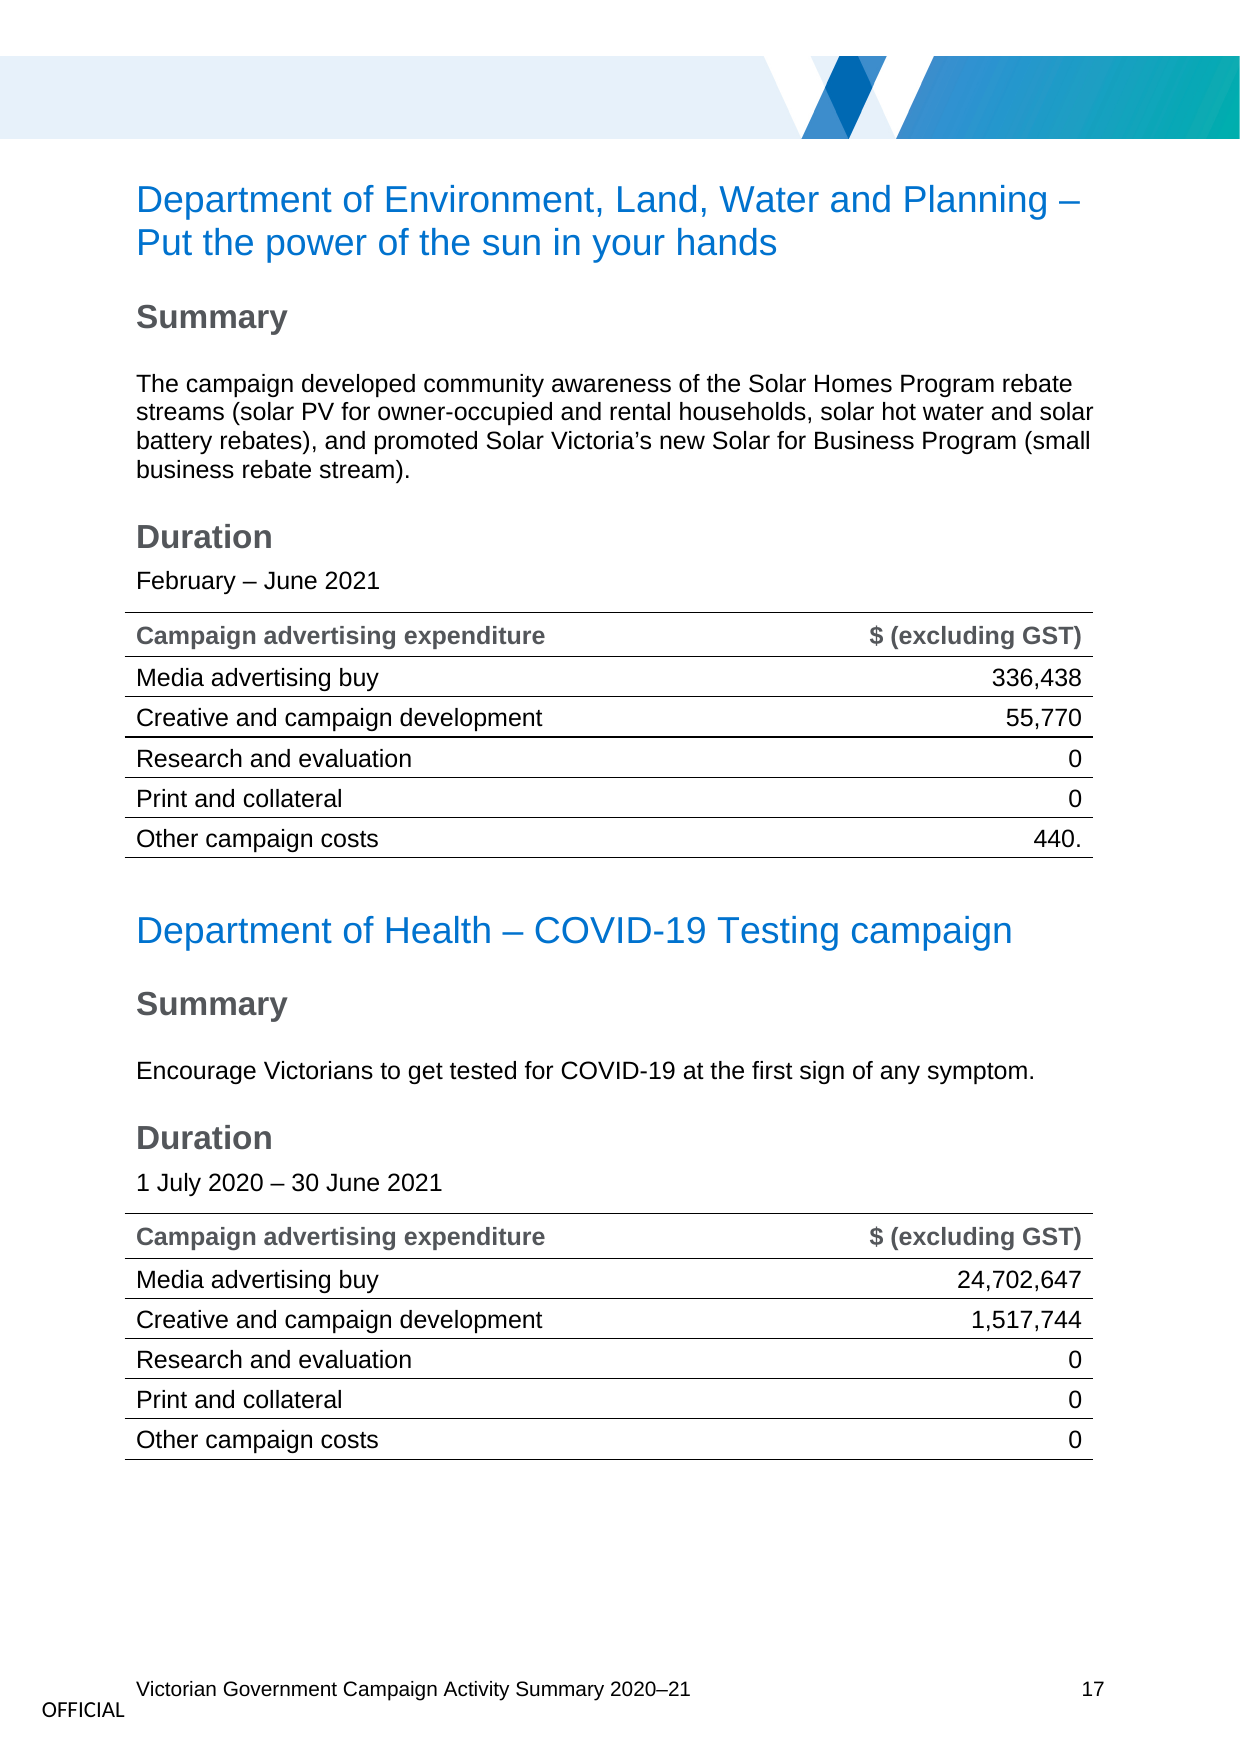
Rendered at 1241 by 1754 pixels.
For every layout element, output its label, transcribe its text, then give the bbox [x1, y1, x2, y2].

table_cell 55,770 [751, 697, 1093, 736]
table_header $ (excluding GST) [751, 613, 1093, 656]
table_cell Research and evaluation [125, 1339, 751, 1378]
subtitle Department of Environment, Land, Water and Planning – Put the power of the sun in your hands [136, 177, 1104, 263]
table_cell 0 [751, 1419, 1093, 1458]
table_cell Other campaign costs [125, 818, 751, 857]
table_cell Creative and campaign development [125, 1299, 751, 1338]
table_cell 0 [751, 778, 1093, 817]
picture [0, 56, 1240, 139]
table_cell 0 [751, 1339, 1093, 1378]
table_cell 336,438 [751, 657, 1093, 696]
subtitle Summary [136, 297, 1104, 335]
table_cell 0 [751, 1379, 1093, 1418]
table_cell Media advertising buy [125, 657, 751, 696]
subtitle Summary [136, 984, 1104, 1023]
table_cell 0 [751, 738, 1093, 777]
table_header Campaign advertising expenditure [125, 613, 751, 656]
text 1 July 2020 – 30 June 2021 [136, 1165, 1104, 1196]
table_cell Print and collateral [125, 778, 751, 817]
table_cell Media advertising buy [125, 1259, 751, 1298]
table_cell 1,517,744 [751, 1299, 1093, 1338]
subtitle Department of Health – COVID-19 Testing campaign [136, 908, 1104, 951]
text February – June 2021 [136, 564, 1104, 595]
table_header Campaign advertising expenditure [125, 1214, 751, 1257]
table_header $ (excluding GST) [751, 1214, 1093, 1257]
subtitle Encourage Victorians to get tested for COVID-19 at the first sign of any symptom. [136, 1056, 1104, 1085]
table_cell Research and evaluation [125, 738, 751, 777]
table_cell Other campaign costs [125, 1419, 751, 1458]
table_cell 440. [751, 818, 1093, 857]
subtitle Duration [136, 1118, 1104, 1157]
table_cell Print and collateral [125, 1379, 751, 1418]
subtitle Duration [136, 517, 1104, 555]
subtitle The campaign developed community awareness of the Solar Homes Program rebate streams (solar PV for owner-occupied and rental households, solar hot water and solar battery rebates), and promoted Solar Victoria’s new Solar for Business Program (small business rebate stream). [136, 368, 1104, 483]
table_cell Creative and campaign development [125, 697, 751, 736]
table_cell 24,702,647 [751, 1259, 1093, 1298]
